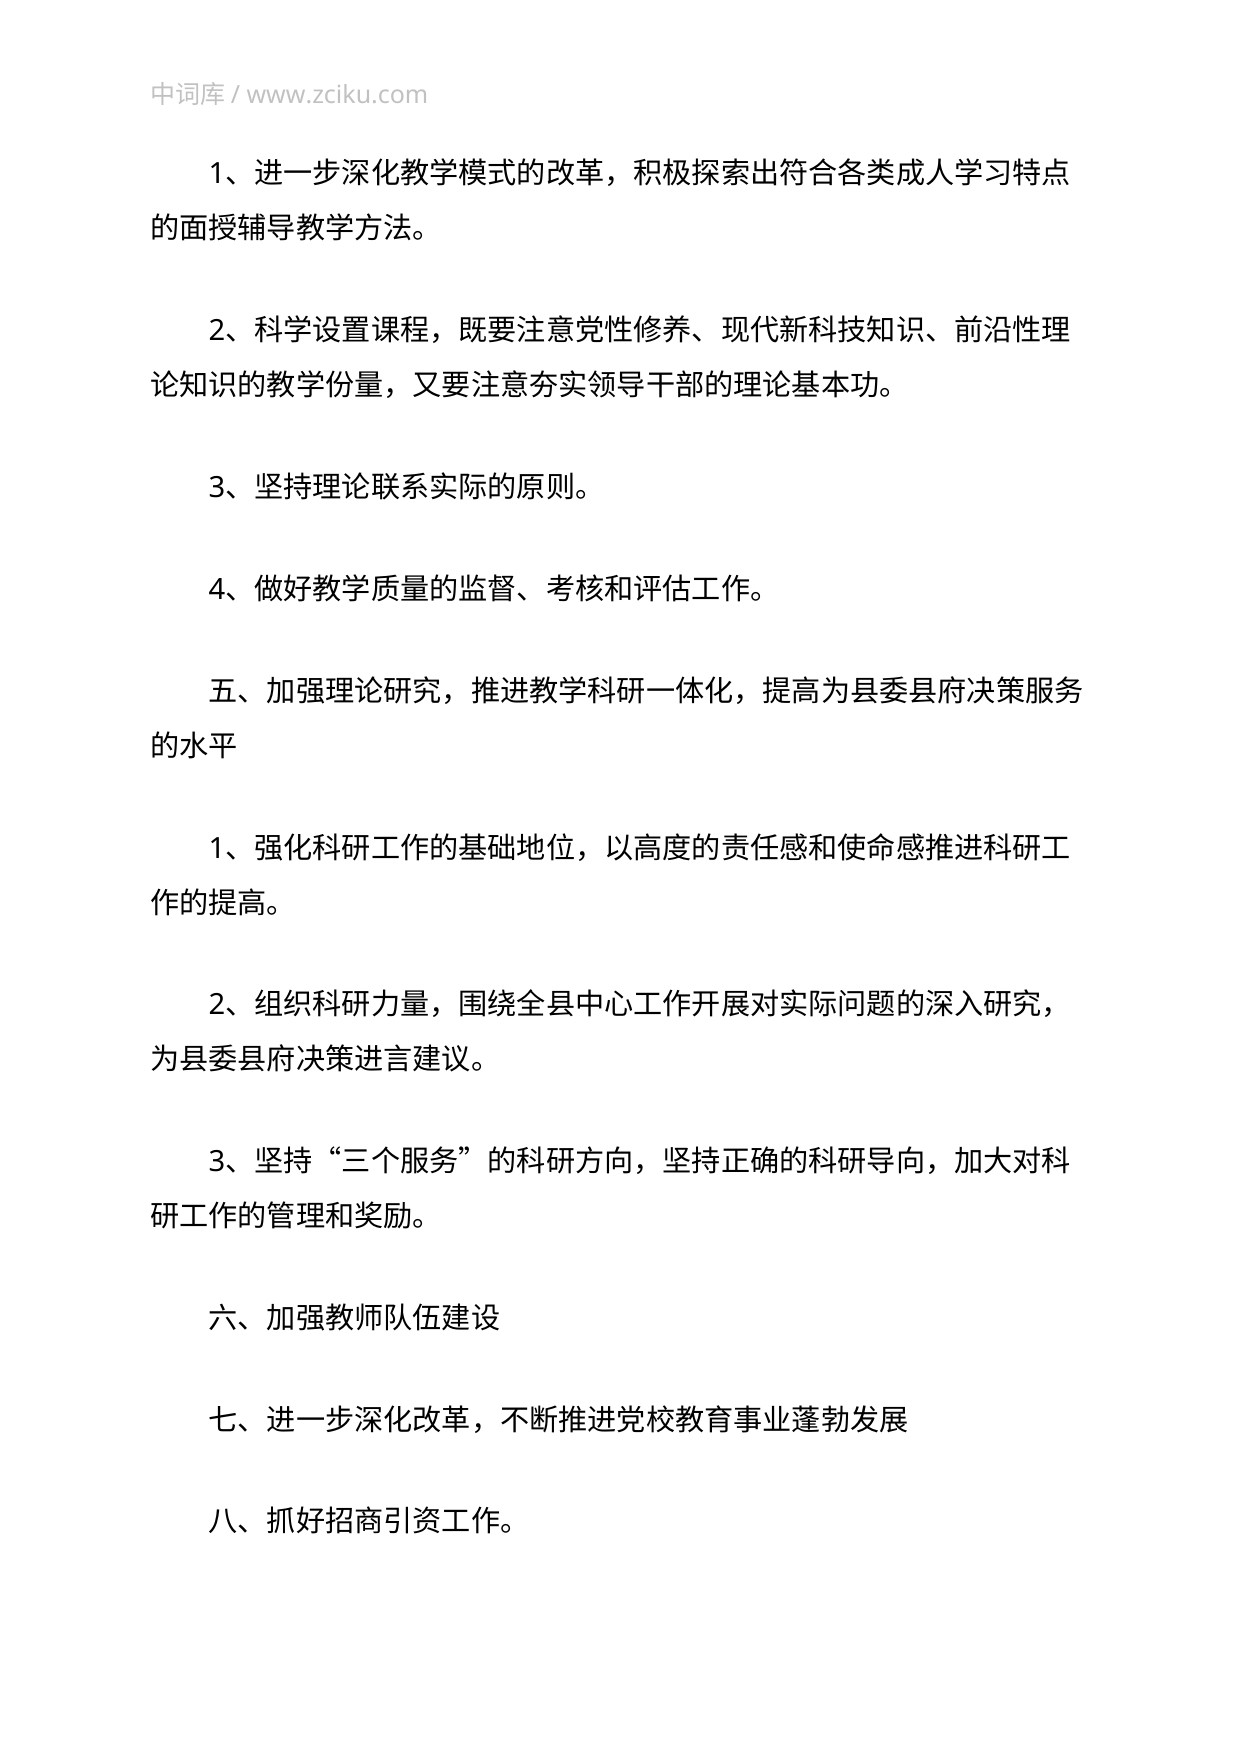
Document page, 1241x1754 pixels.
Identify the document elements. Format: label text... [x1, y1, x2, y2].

text 六、加强教师队伍建设 [150, 1294, 1090, 1337]
text 3、坚持理论联系实际的原则。 [150, 463, 1090, 506]
text 五、加强理论研究，推进教学科研一体化，提高为县委县府决策服务的水平 [150, 667, 1090, 765]
text 2、组织科研力量，围绕全县中心工作开展对实际问题的深入研究，为县委县府决策进言建议。 [150, 981, 1090, 1078]
text 八、抓好招商引资工作。 [150, 1498, 1090, 1540]
text 1、强化科研工作的基础地位，以高度的责任感和使命感推进科研工作的提高。 [150, 824, 1090, 921]
text 2、科学设置课程，既要注意党性修养、现代新科技知识、前沿性理论知识的教学份量，又要注意夯实领导干部的理论基本功。 [150, 307, 1090, 404]
text 3、坚持“三个服务”的科研方向，坚持正确的科研导向，加大对科研工作的管理和奖励。 [150, 1138, 1090, 1235]
text 七、进一步深化改革，不断推进党校教育事业蓬勃发展 [150, 1396, 1090, 1438]
text 4、做好教学质量的监督、考核和评估工作。 [150, 566, 1090, 608]
text 1、进一步深化教学模式的改革，积极探索出符合各类成人学习特点的面授辅导教学方法。 [150, 150, 1090, 247]
